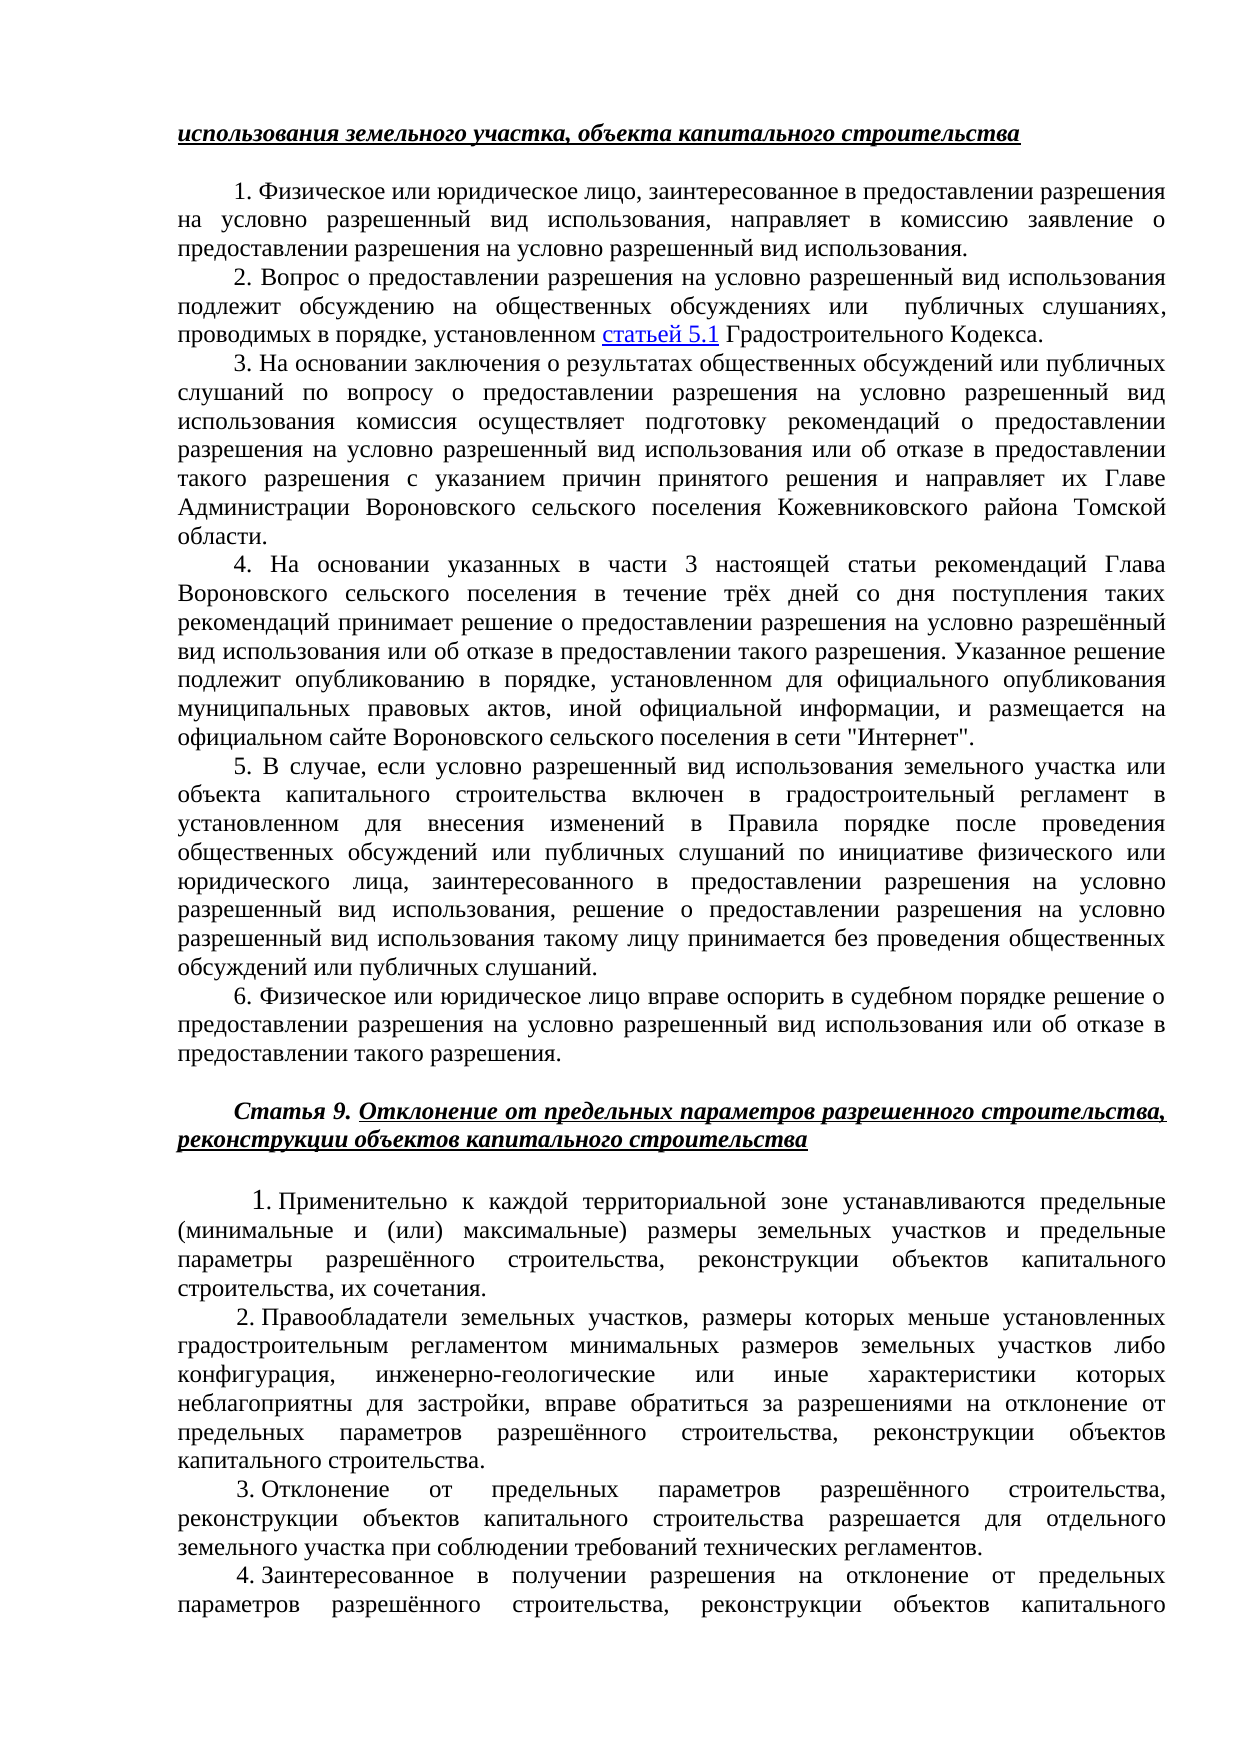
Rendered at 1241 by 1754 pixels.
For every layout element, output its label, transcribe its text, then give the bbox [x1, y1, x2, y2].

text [177, 1561, 1167, 1618]
text 2. Правообладатели земельных участков, размеры которых меньше установленных градостроительным регламентом минимальных размеров земельных участков либо конфигурация, инженерно-геологические или иные характеристики которых неблагоприятны для застройки, вправе обратиться за разрешениями на отклонение от предельных параметров разрешённого строительства, реконструкции объектов капитального строительства. [177, 1302, 1167, 1474]
text 6. Физическое или юридическое лицо вправе оспорить в судебном порядке решение о предоставлении разрешения на условно разрешенный вид использования или об отказе в предоставлении такого разрешения. [177, 981, 1167, 1067]
text 5. В случае, если условно разрешенный вид использования земельного участка или объекта капитального строительства включен в градостроительный регламент в установленном для внесения изменений в Правила порядке после проведения общественных обсуждений или публичных слушаний по инициативе физического или юридического лица, заинтересованного в предоставлении разрешения на условно разрешенный вид использования, решение о предоставлении разрешения на условно разрешенный вид использования такому лицу принимается без проведения общественных обсуждений или публичных слушаний. [177, 751, 1167, 981]
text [177, 118, 1167, 147]
text Статья 9. Отклонение от предельных параметров разрешенного строительства, реконструкции объектов капитального строительства [177, 1096, 1167, 1153]
text 1. Применительно к каждой территориальной зоне устанавливаются предельные (минимальные и (или) максимальные) размеры земельных участков и предельные параметры разрешённого строительства, реконструкции объектов капитального строительства, их сочетания. [177, 1182, 1167, 1302]
text 3. На основании заключения о результатах общественных обсуждений или публичных слушаний по вопросу о предоставлении разрешения на условно разрешенный вид использования комиссия осуществляет подготовку рекомендаций о предоставлении разрешения на условно разрешенный вид использования или об отказе в предоставлении такого разрешения с указанием причин принятого решения и направляет их Главе Администрации Вороновского сельского поселения Кожевниковского района Томской области. [177, 348, 1167, 549]
text 4. На основании указанных в части 3 настоящей статьи рекомендаций Глава Вороновского сельского поселения в течение трёх дней со дня поступления таких рекомендаций принимает решение о предоставлении разрешения на условно разрешённый вид использования или об отказе в предоставлении такого разрешения. Указанное решение подлежит опубликованию в порядке, установленном для официального опубликования муниципальных правовых актов, иной официальной информации, и размещается на официальном сайте Вороновского сельского поселения в сети "Интернет". [177, 549, 1167, 751]
text 2. Вопрос о предоставлении разрешения на условно разрешенный вид использования подлежит обсуждению на общественных обсуждениях или публичных слушаниях, проводимых в порядке, установленном статьей 5.1 Градостроительного Кодекса. [177, 262, 1167, 348]
text 1. Физическое или юридическое лицо, заинтересованное в предоставлении разрешения на условно разрешенный вид использования, направляет в комиссию заявление о предоставлении разрешения на условно разрешенный вид использования. [177, 176, 1167, 262]
text 3. Отклонение от предельных параметров разрешённого строительства, реконструкции объектов капитального строительства разрешается для отдельного земельного участка при соблюдении требований технических регламентов. [177, 1474, 1167, 1561]
